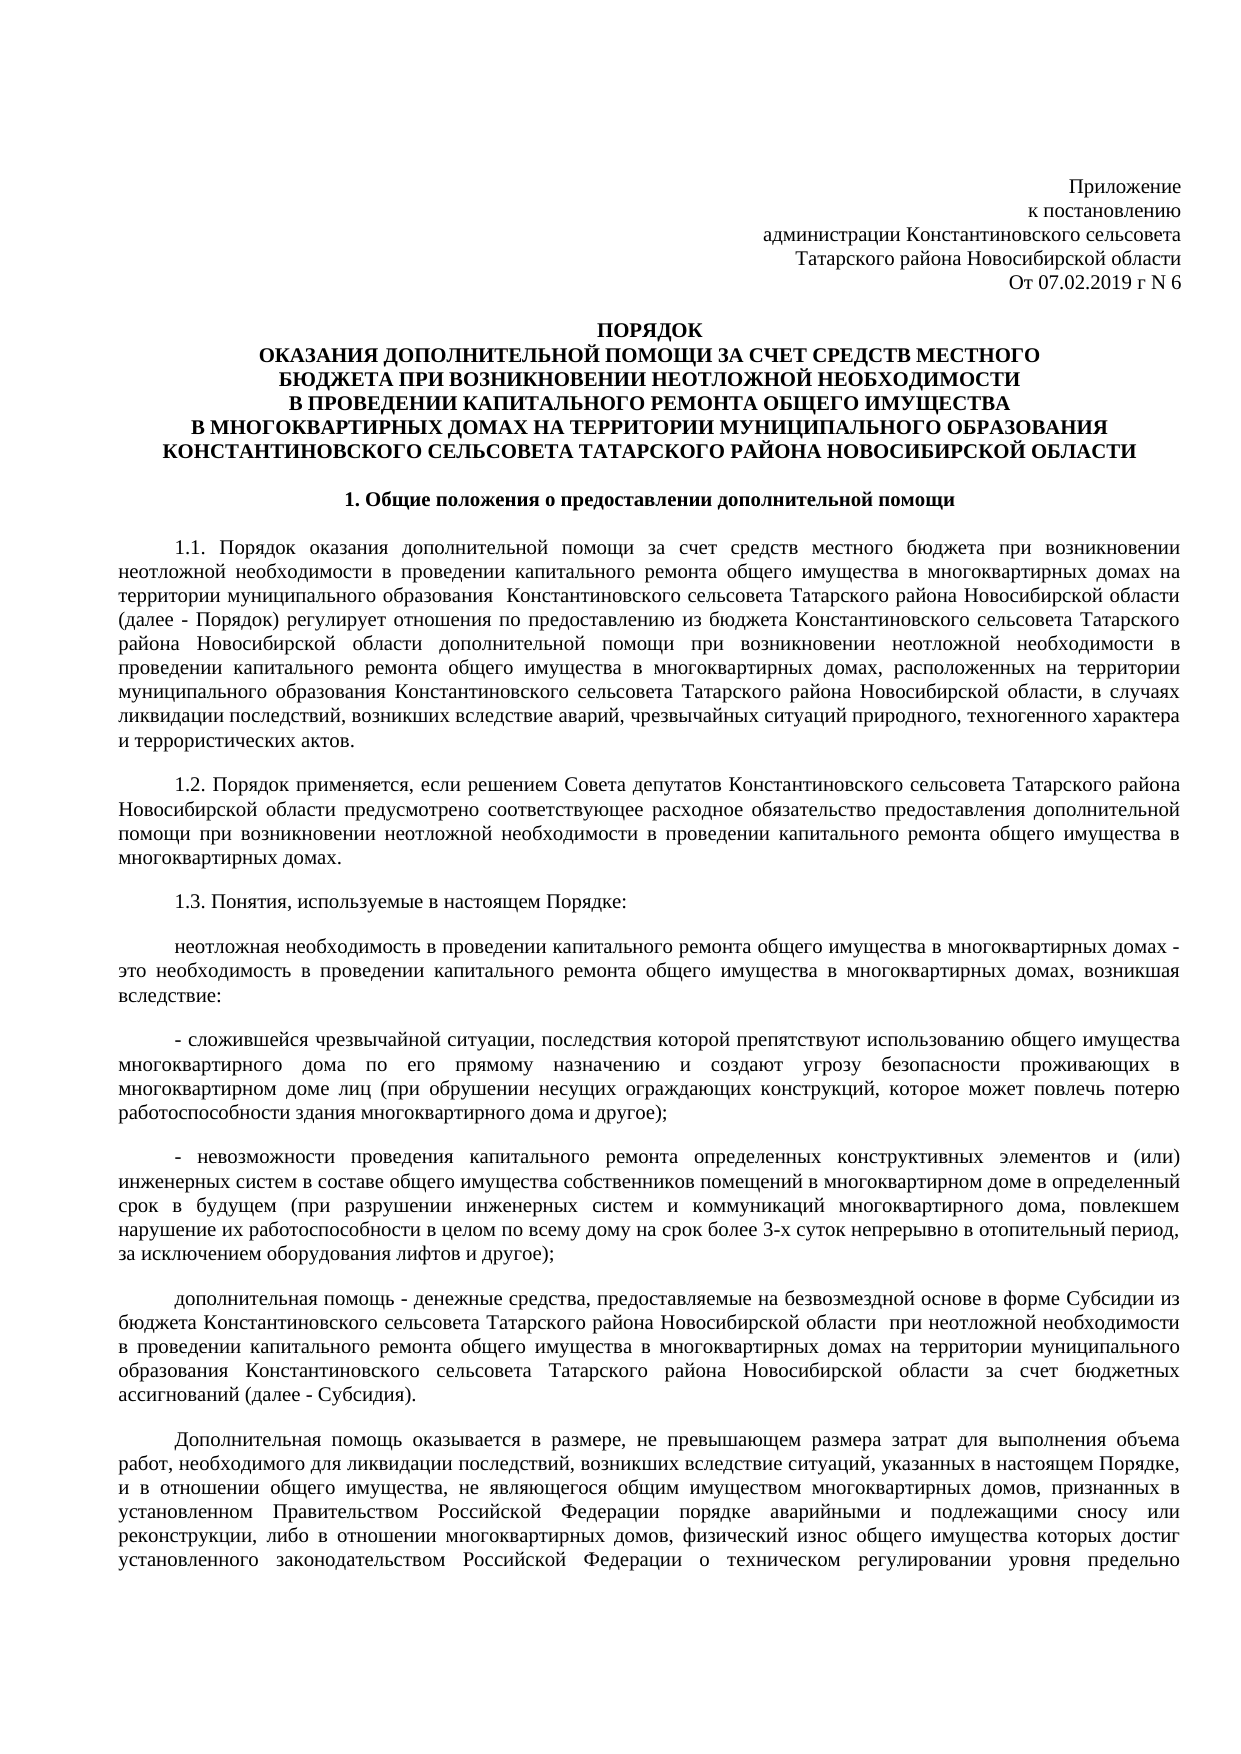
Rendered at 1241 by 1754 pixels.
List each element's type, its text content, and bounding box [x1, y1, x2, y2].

text к постановлению [118, 198, 1181, 222]
text Татарского района Новосибирской области [118, 246, 1181, 270]
text 1.3. Понятия, используемые в настоящем Порядке: [118, 889, 1181, 913]
text неотложная необходимость в проведении капитального ремонта общего имущества в многоквартирных домах - это необходимость в проведении капитального ремонта общего имущества в многоквартирных домах, возникшая вследствие: [118, 934, 1181, 1007]
text Приложение [118, 174, 1181, 198]
text ПОРЯДОК [118, 318, 1181, 342]
text дополнительная помощь - денежные средства, предоставляемые на безвозмездной основе в форме Субсидии из бюджета Константиновского сельсовета Татарского района Новосибирской области при неотложной необходимости в проведении капитального ремонта общего имущества в многоквартирных домах на территории муниципального образования Константиновского сельсовета Татарского района Новосибирской области за счет бюджетных ассигнований (далее - Субсидия). [118, 1286, 1181, 1406]
text В МНОГОКВАРТИРНЫХ ДОМАХ НА ТЕРРИТОРИИ МУНИЦИПАЛЬНОГО ОБРАЗОВАНИЯ КОНСТАНТИНОВСКОГО СЕЛЬСОВЕТА ТАТАРСКОГО РАЙОНА НОВОСИБИРСКОЙ ОБЛАСТИ [118, 415, 1181, 463]
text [118, 1427, 1181, 1571]
text 1.2. Порядок применяется, если решением Совета депутатов Константиновского сельсовета Татарского района Новосибирской области предусмотрено соответствующее расходное обязательство предоставления дополнительной помощи при возникновении неотложной необходимости в проведении капитального ремонта общего имущества в многоквартирных домах. [118, 772, 1181, 869]
text - сложившейся чрезвычайной ситуации, последствия которой препятствуют использованию общего имущества многоквартирного дома по его прямому назначению и создают угрозу безопасности проживающих в многоквартирном доме лиц (при обрушении несущих ограждающих конструкций, которое может повлечь потерю работоспособности здания многоквартирного дома и другое); [118, 1027, 1181, 1124]
text 1. Общие положения о предоставлении дополнительной помощи [118, 487, 1181, 511]
text В ПРОВЕДЕНИИ КАПИТАЛЬНОГО РЕМОНТА ОБЩЕГО ИМУЩЕСТВА [118, 391, 1181, 415]
text БЮДЖЕТА ПРИ ВОЗНИКНОВЕНИИ НЕОТЛОЖНОЙ НЕОБХОДИМОСТИ [118, 367, 1181, 391]
text 1.1. Порядок оказания дополнительной помощи за счет средств местного бюджета при возникновении неотложной необходимости в проведении капитального ремонта общего имущества в многоквартирных домах на территории муниципального образования Константиновского сельсовета Татарского района Новосибирской области (далее - Порядок) регулирует отношения по предоставлению из бюджета Константиновского сельсовета Татарского района Новосибирской области дополнительной помощи при возникновении неотложной необходимости в проведении капитального ремонта общего имущества в многоквартирных домах, расположенных на территории муниципального образования Константиновского сельсовета Татарского района Новосибирской области, в случаях ликвидации последствий, возникших вследствие аварий, чрезвычайных ситуаций природного, техногенного характера и террористических актов. [118, 535, 1181, 752]
text От 07.02.2019 г N 6 [118, 270, 1181, 294]
text - невозможности проведения капитального ремонта определенных конструктивных элементов и (или) инженерных систем в составе общего имущества собственников помещений в многоквартирном доме в определенный срок в будущем (при разрушении инженерных систем и коммуникаций многоквартирного дома, повлекшем нарушение их работоспособности в целом по всему дому на срок более 3-х суток непрерывно в отопительный период, за исключением оборудования лифтов и другое); [118, 1144, 1181, 1265]
text ОКАЗАНИЯ ДОПОЛНИТЕЛЬНОЙ ПОМОЩИ ЗА СЧЕТ СРЕДСТВ МЕСТНОГО [118, 342, 1181, 367]
text администрации Константиновского сельсовета [118, 222, 1181, 246]
